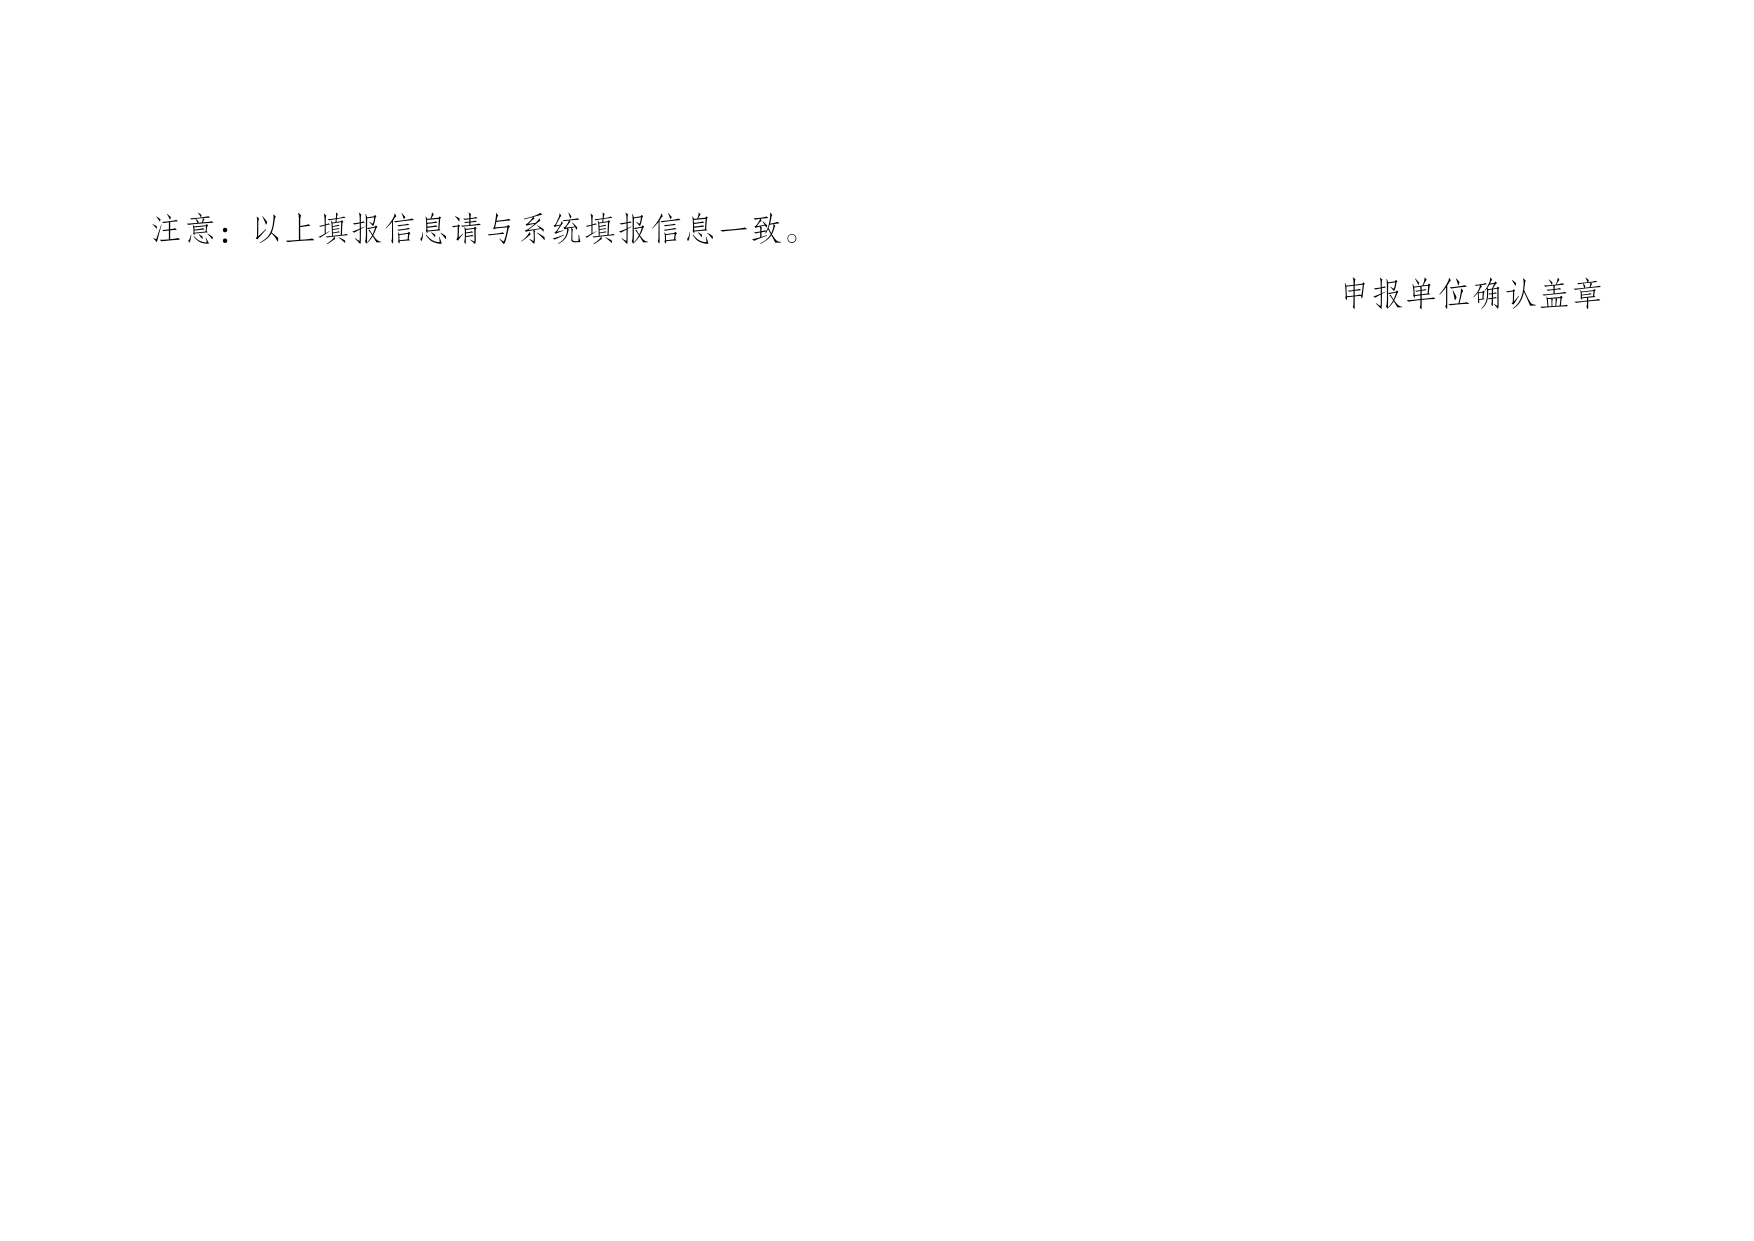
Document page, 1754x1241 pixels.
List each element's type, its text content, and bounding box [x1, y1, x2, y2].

text 申报单位确认盖章 [150, 263, 1604, 328]
text 注意：以上填报信息请与系统填报信息一致。 [150, 198, 1604, 263]
